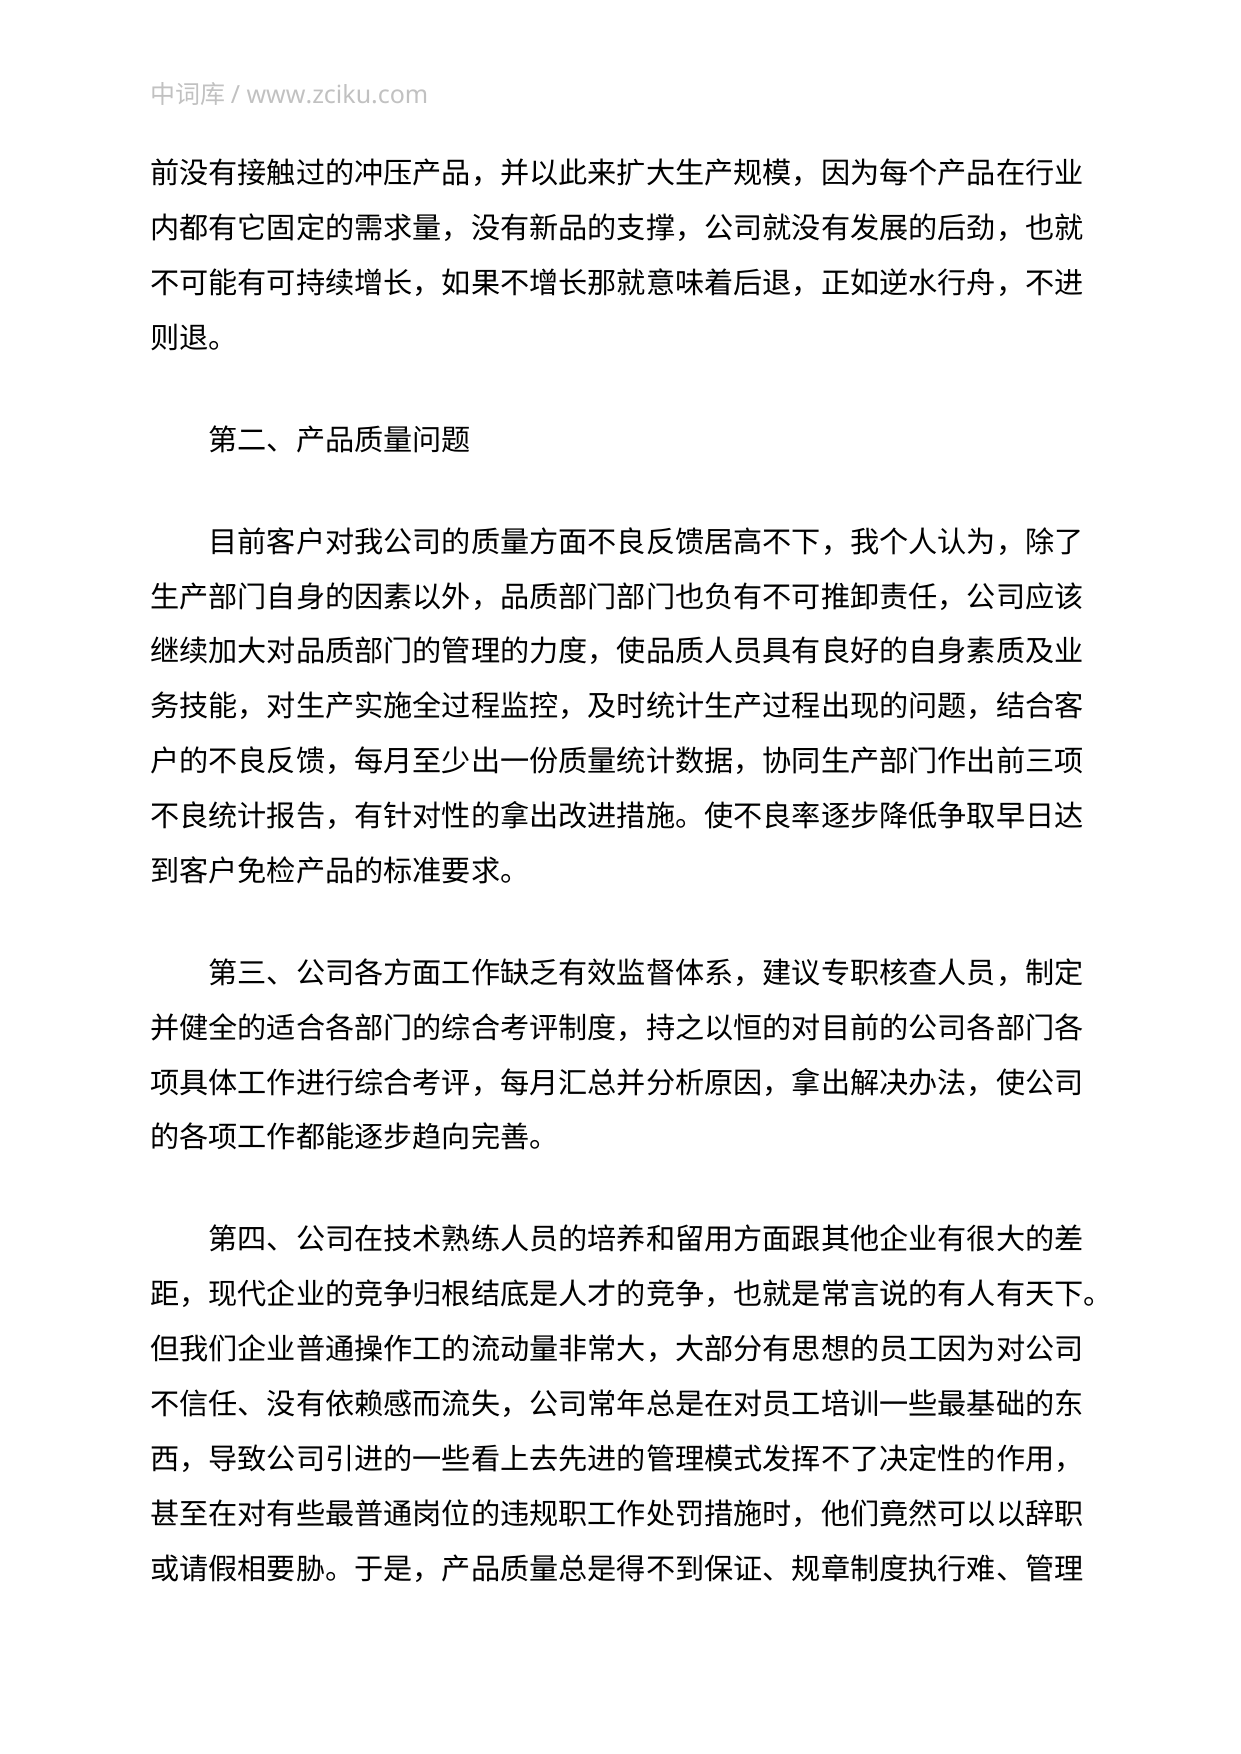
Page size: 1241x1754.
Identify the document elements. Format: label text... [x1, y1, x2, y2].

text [150, 150, 1090, 357]
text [150, 1216, 1090, 1587]
text 目前客户对我公司的质量方面不良反馈居高不下，我个人认为，除了生产部门自身的因素以外，品质部门部门也负有不可推卸责任，公司应该继续加大对品质部门的管理的力度，使品质人员具有良好的自身素质及业务技能，对生产实施全过程监控，及时统计生产过程出现的问题，结合客户的不良反馈，每月至少出一份质量统计数据，协同生产部门作出前三项不良统计报告，有针对性的拿出改进措施。使不良率逐步降低争取早日达到客户免检产品的标准要求。 [150, 518, 1090, 890]
text 第二、产品质量问题 [150, 416, 1090, 459]
text 第三、公司各方面工作缺乏有效监督体系，建议专职核查人员，制定并健全的适合各部门的综合考评制度，持之以恒的对目前的公司各部门各项具体工作进行综合考评，每月汇总并分析原因，拿出解决办法，使公司的各项工作都能逐步趋向完善。 [150, 949, 1090, 1156]
